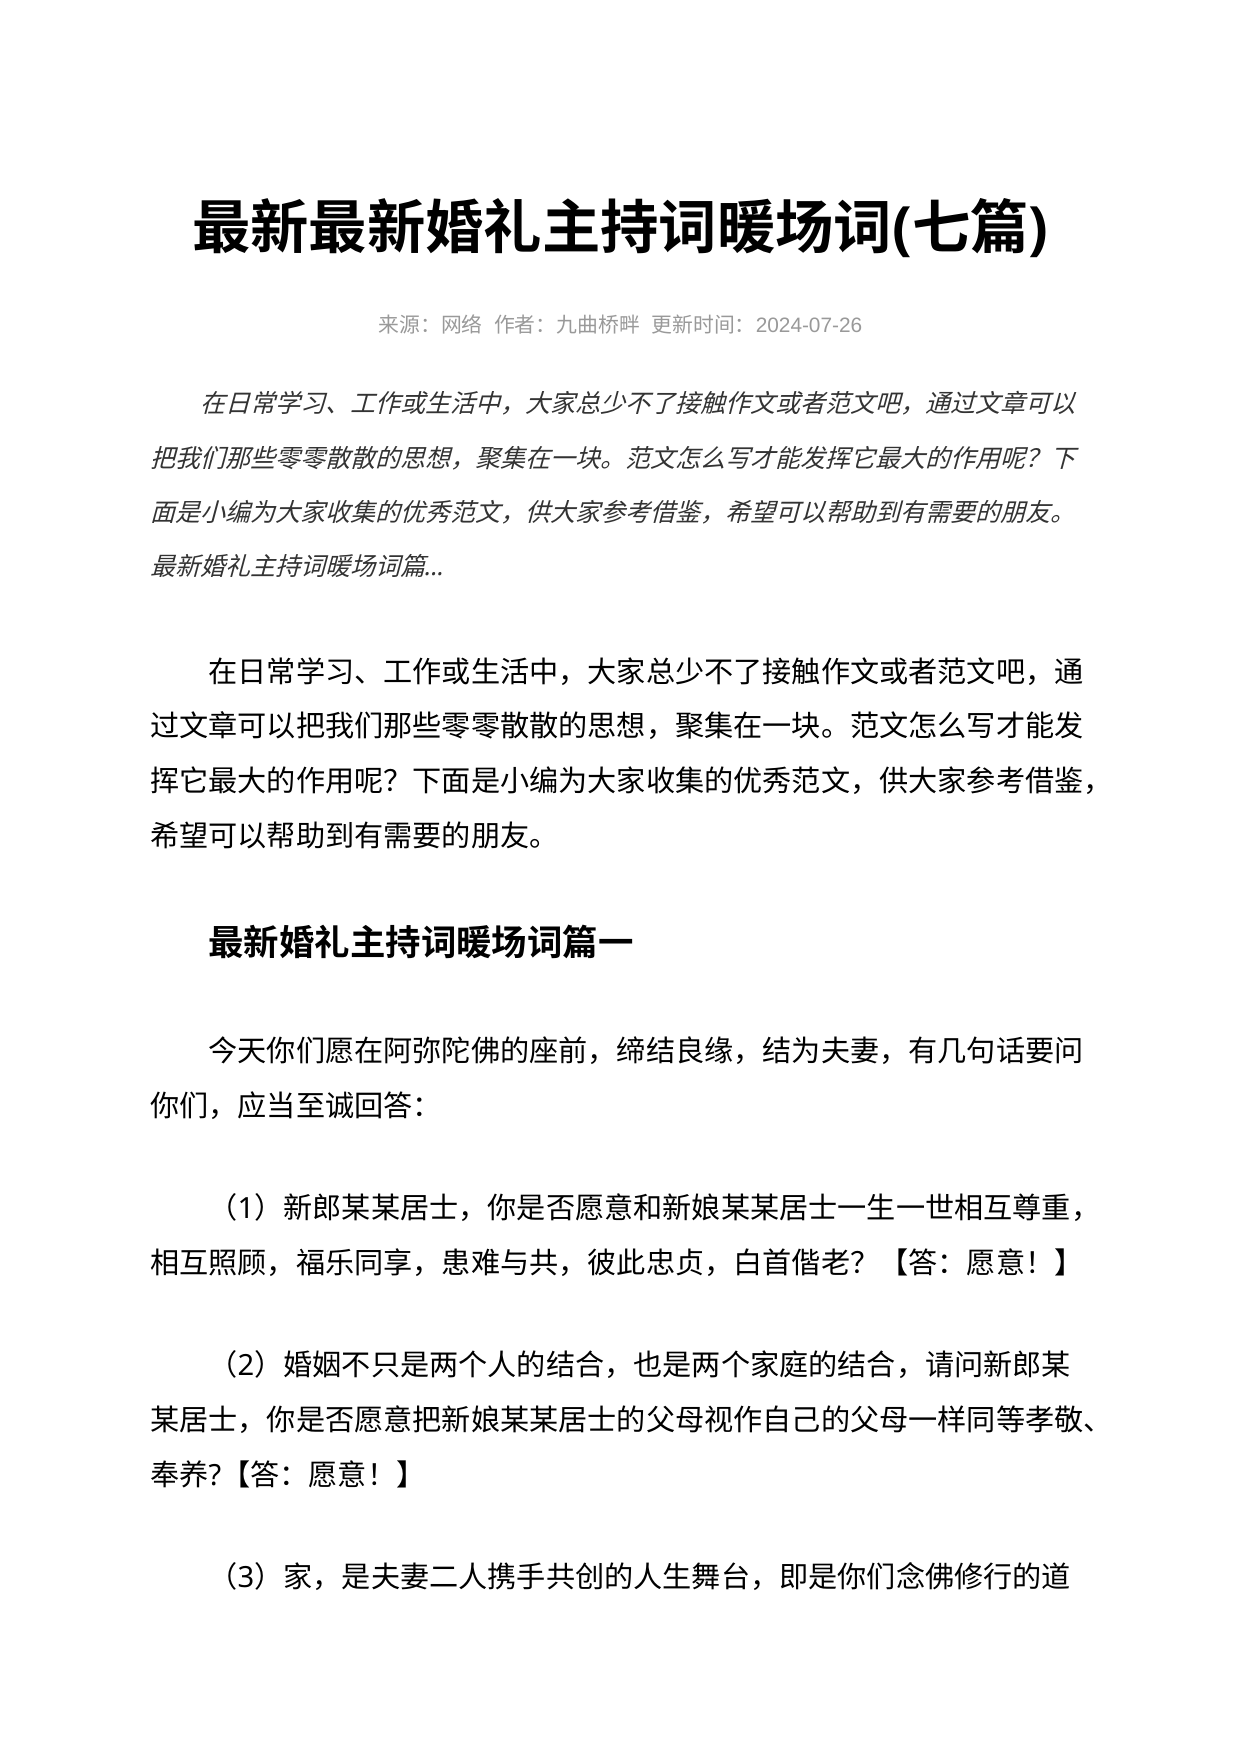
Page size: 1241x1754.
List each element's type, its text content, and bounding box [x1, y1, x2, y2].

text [150, 1553, 1090, 1596]
text 今天你们愿在阿弥陀佛的座前，缔结良缘，结为夫妻，有几句话要问你们，应当至诚回答： [150, 1028, 1090, 1125]
text 来源：网络 作者：九曲桥畔 更新时间：2024-07-26 [150, 313, 1090, 337]
text 在日常学习、工作或生活中，大家总少不了接触作文或者范文吧，通过文章可以把我们那些零零散散的思想，聚集在一块。范文怎么写才能发挥它最大的作用呢？下面是小编为大家收集的优秀范文，供大家参考借鉴，希望可以帮助到有需要的朋友。最新婚礼主持词暖场词篇... [150, 384, 1090, 583]
text 最新婚礼主持词暖场词篇一 [150, 914, 1090, 966]
text （2）婚姻不只是两个人的结合，也是两个家庭的结合，请问新郎某某居士，你是否愿意把新娘某某居士的父母视作自己的父母一样同等孝敬、奉养?【答：愿意！】 [150, 1341, 1090, 1494]
text 在日常学习、工作或生活中，大家总少不了接触作文或者范文吧，通过文章可以把我们那些零零散散的思想，聚集在一块。范文怎么写才能发挥它最大的作用呢？下面是小编为大家收集的优秀范文，供大家参考借鉴，希望可以帮助到有需要的朋友。 [150, 648, 1090, 855]
text （1）新郎某某居士，你是否愿意和新娘某某居士一生一世相互尊重，相互照顾，福乐同享，患难与共，彼此忠贞，白首偕老？【答：愿意！】 [150, 1185, 1090, 1282]
subtitle 最新最新婚礼主持词暖场词(七篇) [150, 181, 1090, 266]
